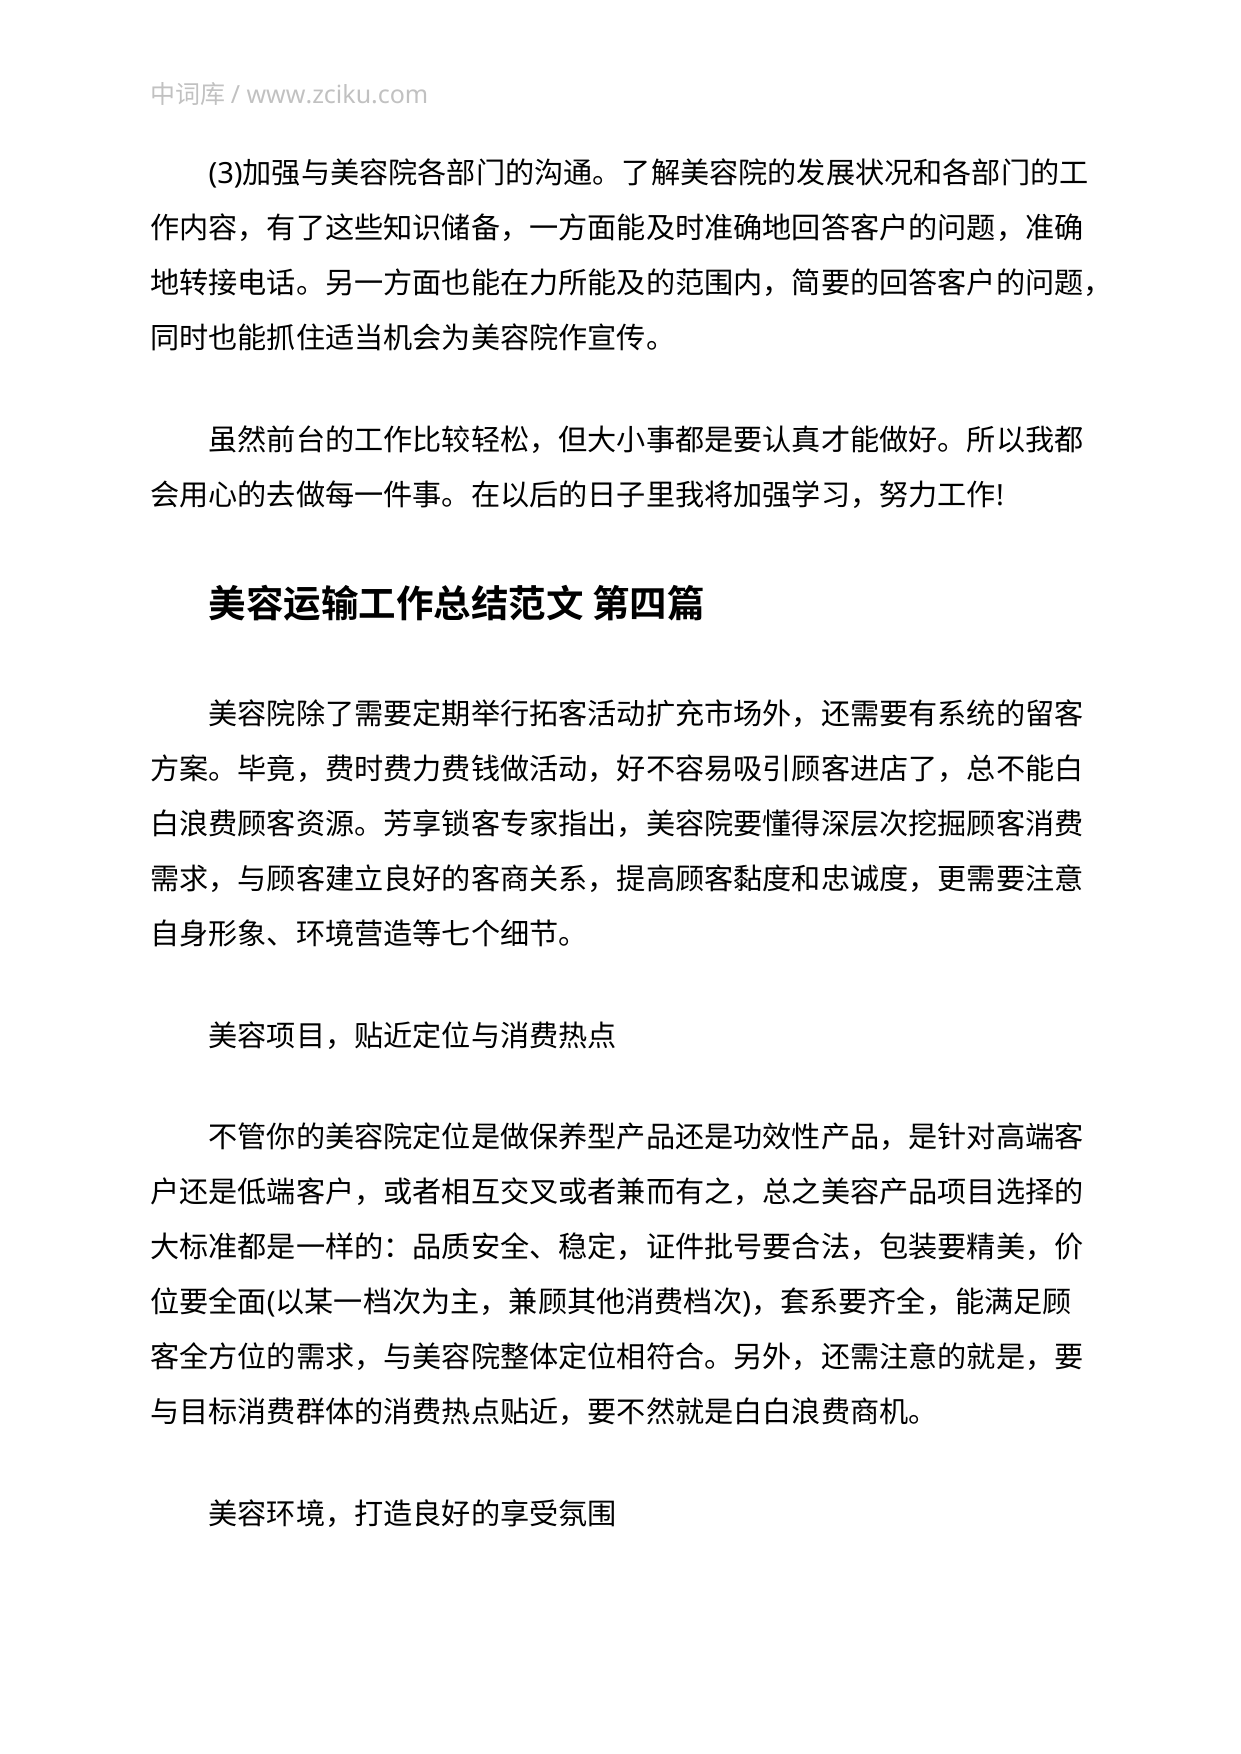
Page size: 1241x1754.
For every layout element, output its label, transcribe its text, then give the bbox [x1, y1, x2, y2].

text 虽然前台的工作比较轻松，但大小事都是要认真才能做好。所以我都会用心的去做每一件事。在以后的日子里我将加强学习，努力工作! [150, 417, 1090, 514]
text (3)加强与美容院各部门的沟通。了解美容院的发展状况和各部门的工作内容，有了这些知识储备，一方面能及时准确地回答客户的问题，准确地转接电话。另一方面也能在力所能及的范围内，简要的回答客户的问题，同时也能抓住适当机会为美容院作宣传。 [150, 150, 1090, 357]
text 不管你的美容院定位是做保养型产品还是功效性产品，是针对高端客户还是低端客户，或者相互交叉或者兼而有之，总之美容产品项目选择的大标准都是一样的：品质安全、稳定，证件批号要合法，包装要精美，价位要全面(以某一档次为主，兼顾其他消费档次)，套系要齐全，能满足顾客全方位的需求，与美容院整体定位相符合。另外，还需注意的就是，要与目标消费群体的消费热点贴近，要不然就是白白浪费商机。 [150, 1114, 1090, 1431]
text 美容院除了需要定期举行拓客活动扩充市场外，还需要有系统的留客方案。毕竟，费时费力费钱做活动，好不容易吸引顾客进店了，总不能白白浪费顾客资源。芳享锁客专家指出，美容院要懂得深层次挖掘顾客消费需求，与顾客建立良好的客商关系，提高顾客黏度和忠诚度，更需要注意自身形象、环境营造等七个细节。 [150, 691, 1090, 953]
text 美容环境，打造良好的享受氛围 [150, 1490, 1090, 1533]
text 美容项目，贴近定位与消费热点 [150, 1012, 1090, 1054]
text 美容运输工作总结范文 第四篇 [150, 573, 1090, 628]
